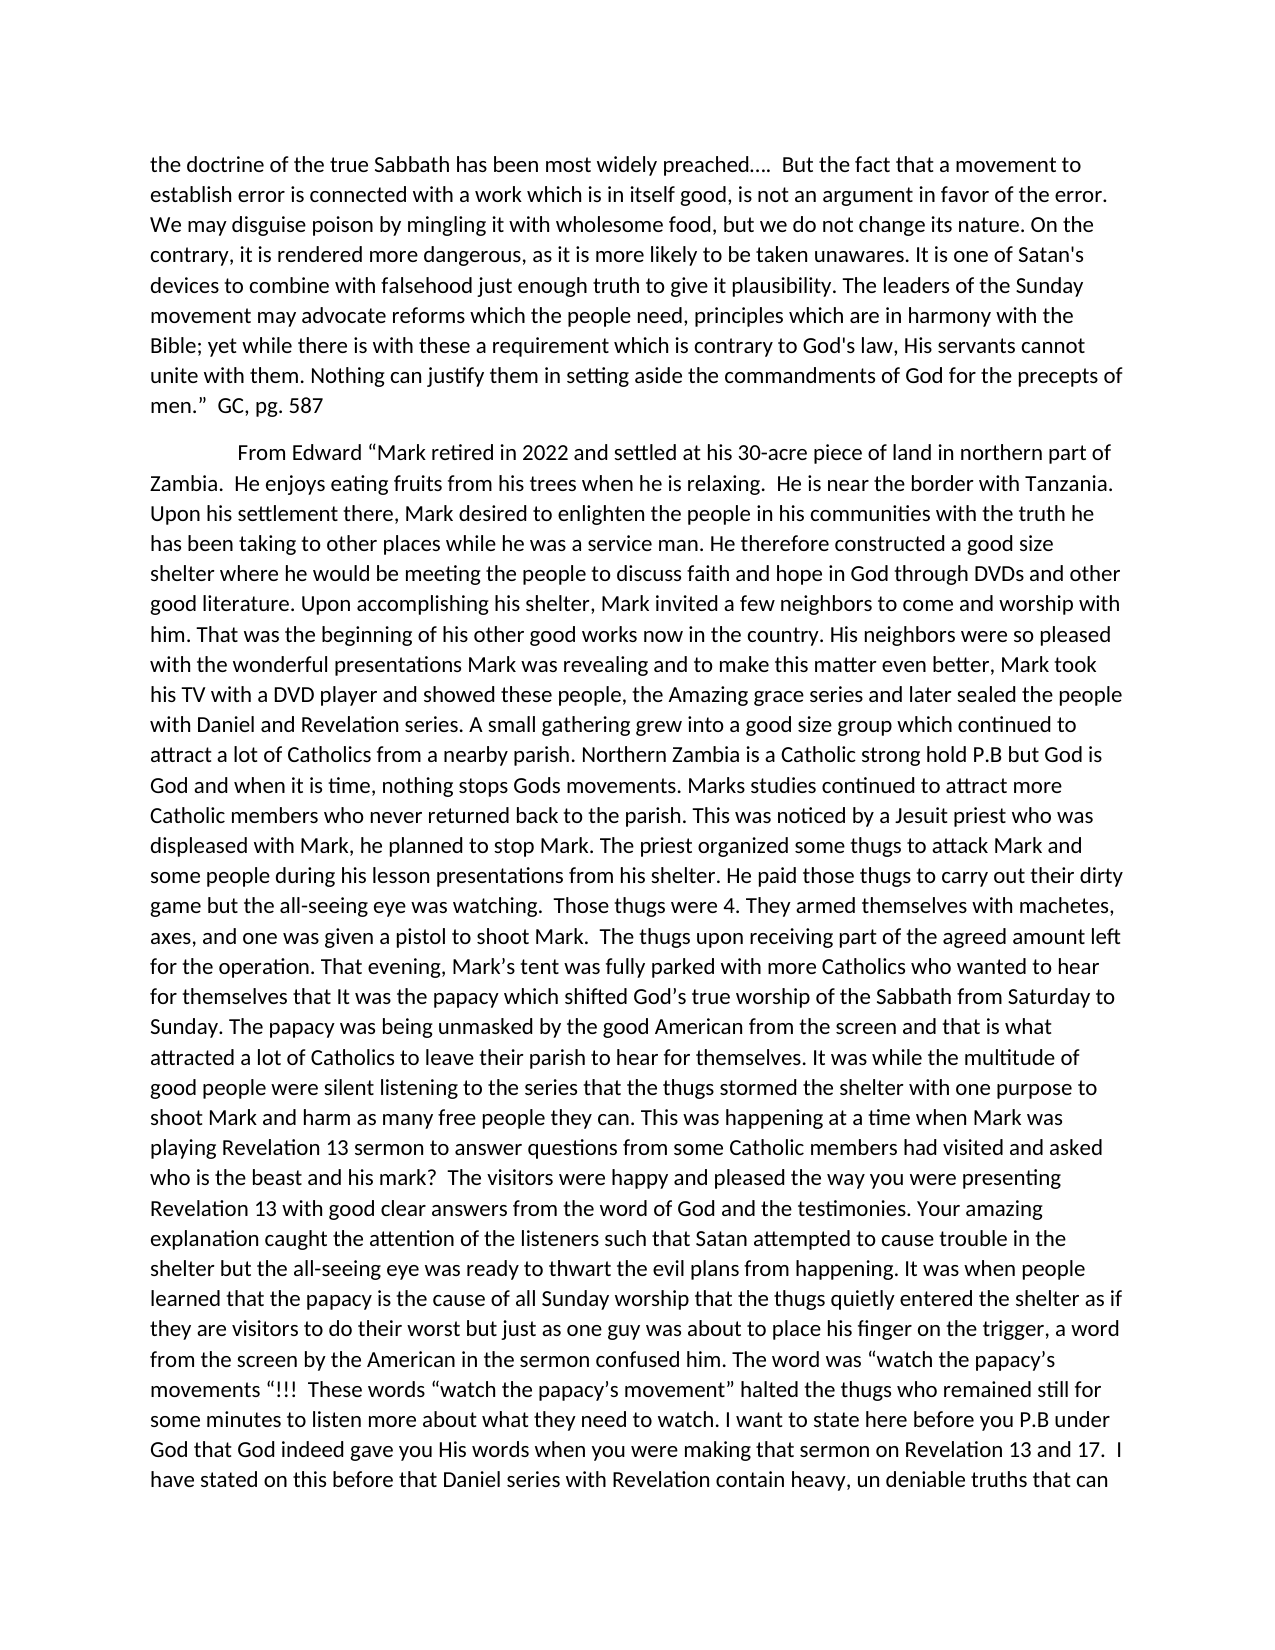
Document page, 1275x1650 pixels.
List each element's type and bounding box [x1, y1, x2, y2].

text [150, 438, 1125, 1494]
text [150, 150, 1125, 420]
